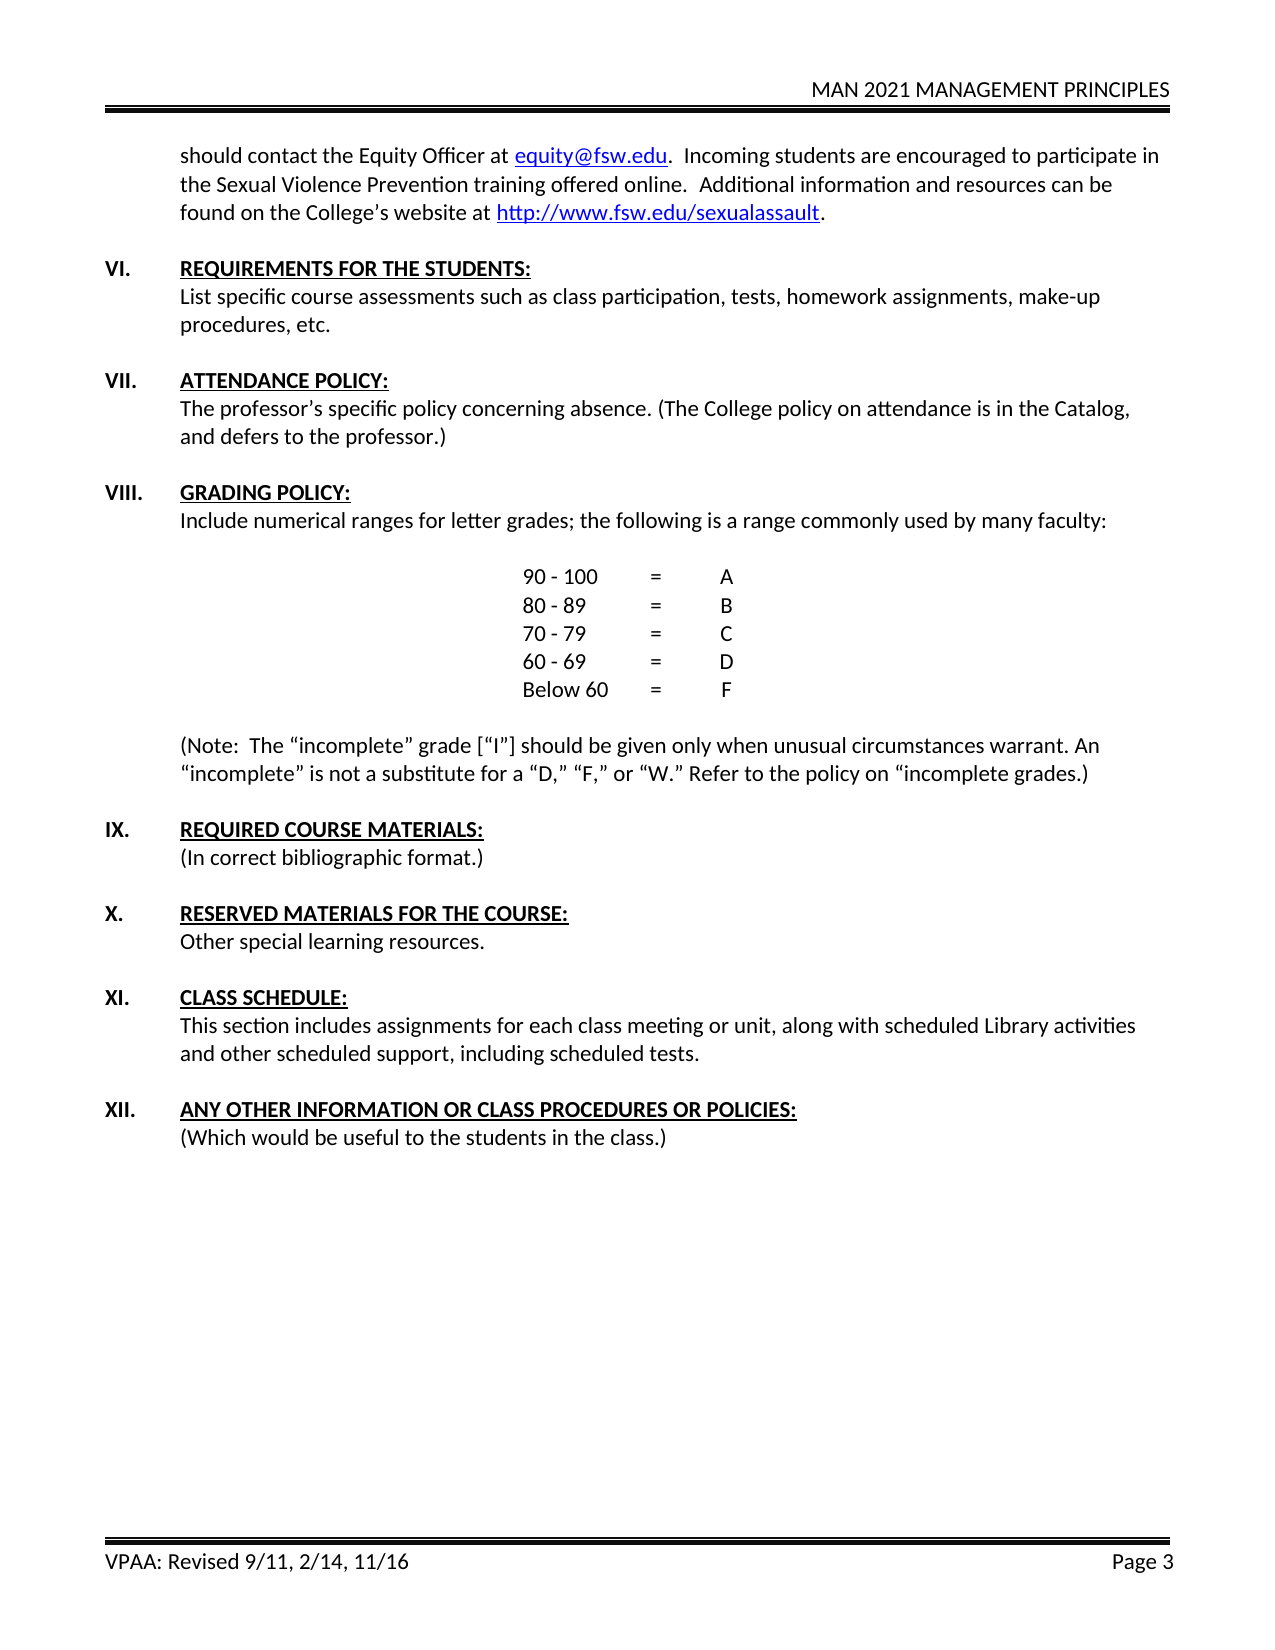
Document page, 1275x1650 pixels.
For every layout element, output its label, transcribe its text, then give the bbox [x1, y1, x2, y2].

table_cell C [689, 619, 764, 647]
list CLASS SCHEDULE: [105, 983, 1170, 1011]
table_cell F [689, 675, 764, 703]
text (In correct bibliographic format.) [180, 843, 1170, 871]
table_cell = [623, 619, 689, 647]
table_cell B [689, 591, 764, 619]
table_cell 70 - 79 [511, 619, 623, 647]
table_header = [623, 562, 689, 591]
text Other special learning resources. [180, 927, 1170, 955]
text (Note: The “incomplete” grade [“I”] should be given only when unusual circumstances warrant. An “incomplete” is not a substitute for a “D,” “F,” or “W.” Refer to the policy on “incomplete grades.) [180, 731, 1170, 787]
text List specific course assessments such as class participation, tests, homework assignments, make-up procedures, etc. [180, 282, 1170, 338]
table_header 90 - 100 [511, 562, 623, 591]
table_cell = [623, 647, 689, 675]
table_cell = [623, 675, 689, 703]
table_cell 80 - 89 [511, 591, 623, 619]
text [180, 142, 1170, 226]
text This section includes assignments for each class meeting or unit, along with scheduled Library activities and other scheduled support, including scheduled tests. [180, 1011, 1170, 1067]
table_cell 60 - 69 [511, 647, 623, 675]
table_cell = [623, 591, 689, 619]
list ATTENDANCE POLICY: [105, 366, 1170, 394]
text (Which would be useful to the students in the class.) [180, 1123, 1170, 1151]
text The professor’s specific policy concerning absence. (The College policy on attendance is in the Catalog, and defers to the professor.) [180, 394, 1170, 450]
list GRADING POLICY: [105, 478, 1170, 506]
list RESERVED MATERIALS FOR THE COURSE: [105, 899, 1170, 927]
list ANY OTHER INFORMATION OR CLASS PROCEDURES OR POLICIES: [105, 1095, 1170, 1123]
table_cell Below 60 [511, 675, 623, 703]
table_cell D [689, 647, 764, 675]
list REQUIRED COURSE MATERIALS: [105, 815, 1170, 843]
list REQUIREMENTS FOR THE STUDENTS: [105, 254, 1170, 282]
table_header A [689, 562, 764, 591]
text Include numerical ranges for letter grades; the following is a range commonly used by many faculty: [180, 506, 1170, 534]
